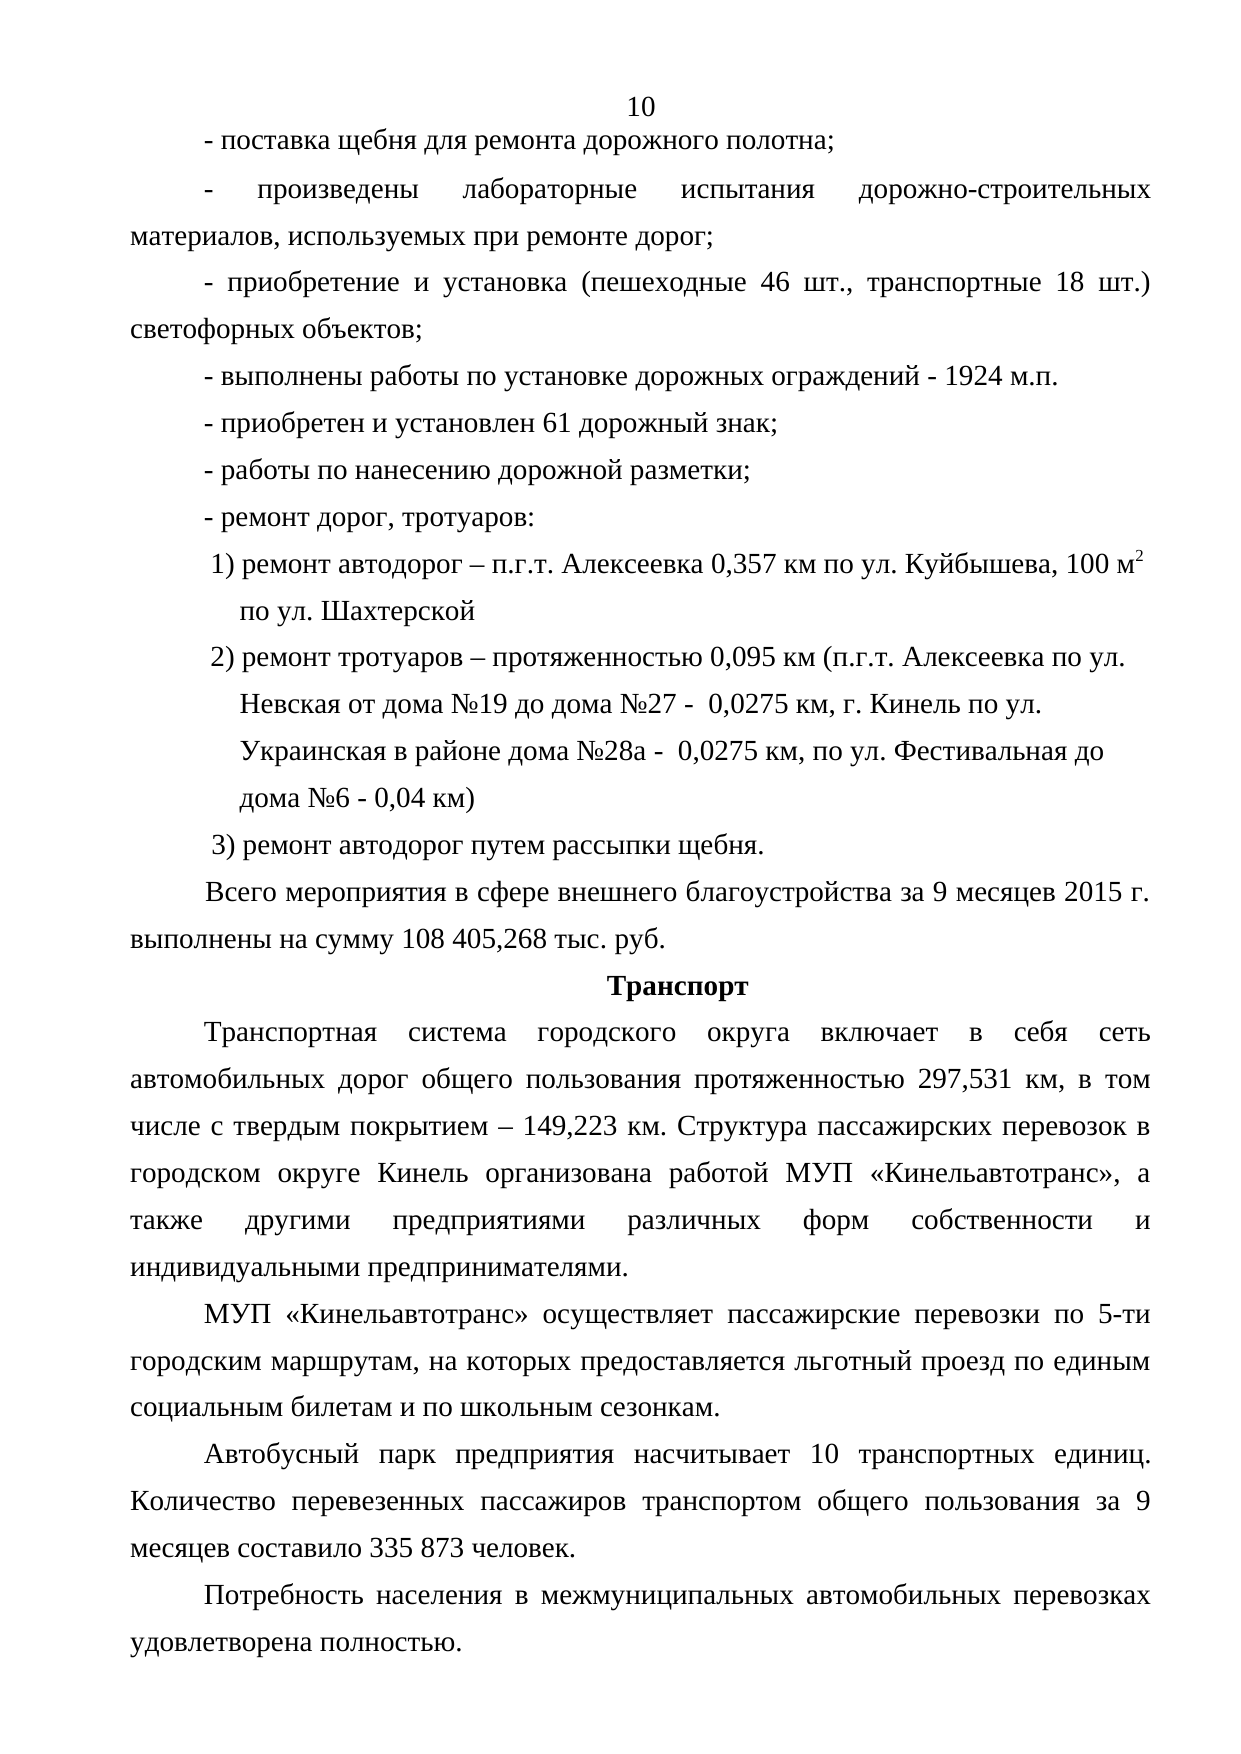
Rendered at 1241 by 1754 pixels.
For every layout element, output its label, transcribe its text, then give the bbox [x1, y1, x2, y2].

text - произведены лабораторные испытания дорожно-строительных материалов, используемых при ремонте дорог; [130, 171, 1152, 251]
text Транспортная система городского округа включает в себя сеть автомобильных дорог общего пользования протяженностью 297,531 км, в том числе с твердым покрытием – 149,223 км. Структура пассажирских перевозок в городском округе Кинель организована работой МУП «Кинельавтотранс», а также другими предприятиями различных форм собственности и индивидуальными предпринимателями. [130, 1014, 1152, 1282]
text - приобретение и установка (пешеходные 46 шт., транспортные 18 шт.) светофорных объектов; [130, 264, 1152, 345]
text 1) ремонт автодорог – п.г.т. Алексеевка 0,357 км по ул. Куйбышева, 100 м2 [130, 546, 1152, 579]
text - выполнены работы по установке дорожных ограждений - 1924 м.п. [130, 358, 1152, 392]
text по ул. Шахтерской [130, 593, 1152, 626]
text 2) ремонт тротуаров – протяженностью 0,095 км (п.г.т. Алексеевка по ул. [130, 639, 1152, 673]
text Украинская в районе дома №28а - 0,0275 км, по ул. Фестивальная до [130, 733, 1152, 767]
text - приобретен и установлен 61 дорожный знак; [130, 405, 1152, 439]
text Потребность населения в межмуниципальных автомобильных перевозках удовлетворена полностью. [130, 1577, 1152, 1657]
text Транспорт [130, 968, 1152, 1001]
text Автобусный парк предприятия насчитывает 10 транспортных единиц. Количество перевезенных пассажиров транспортом общего пользования за 9 месяцев составило 335 873 человек. [130, 1436, 1152, 1564]
text дома №6 - 0,04 км) [130, 780, 1152, 814]
text 3) ремонт автодорог путем рассыпки щебня. [130, 827, 1152, 861]
text Невская от дома №19 до дома №27 - 0,0275 км, г. Кинель по ул. [130, 686, 1152, 720]
text - ремонт дорог, тротуаров: [130, 499, 1152, 532]
text - поставка щебня для ремонта дорожного полотна; [130, 122, 1152, 156]
text - работы по нанесению дорожной разметки; [130, 452, 1152, 486]
text МУП «Кинельавтотранс» осуществляет пассажирские перевозки по 5-ти городским маршрутам, на которых предоставляется льготный проезд по единым социальным билетам и по школьным сезонкам. [130, 1296, 1152, 1423]
text Всего мероприятия в сфере внешнего благоустройства за 9 месяцев 2015 г. выполнены на сумму 108 405,268 тыс. руб. [130, 874, 1152, 954]
